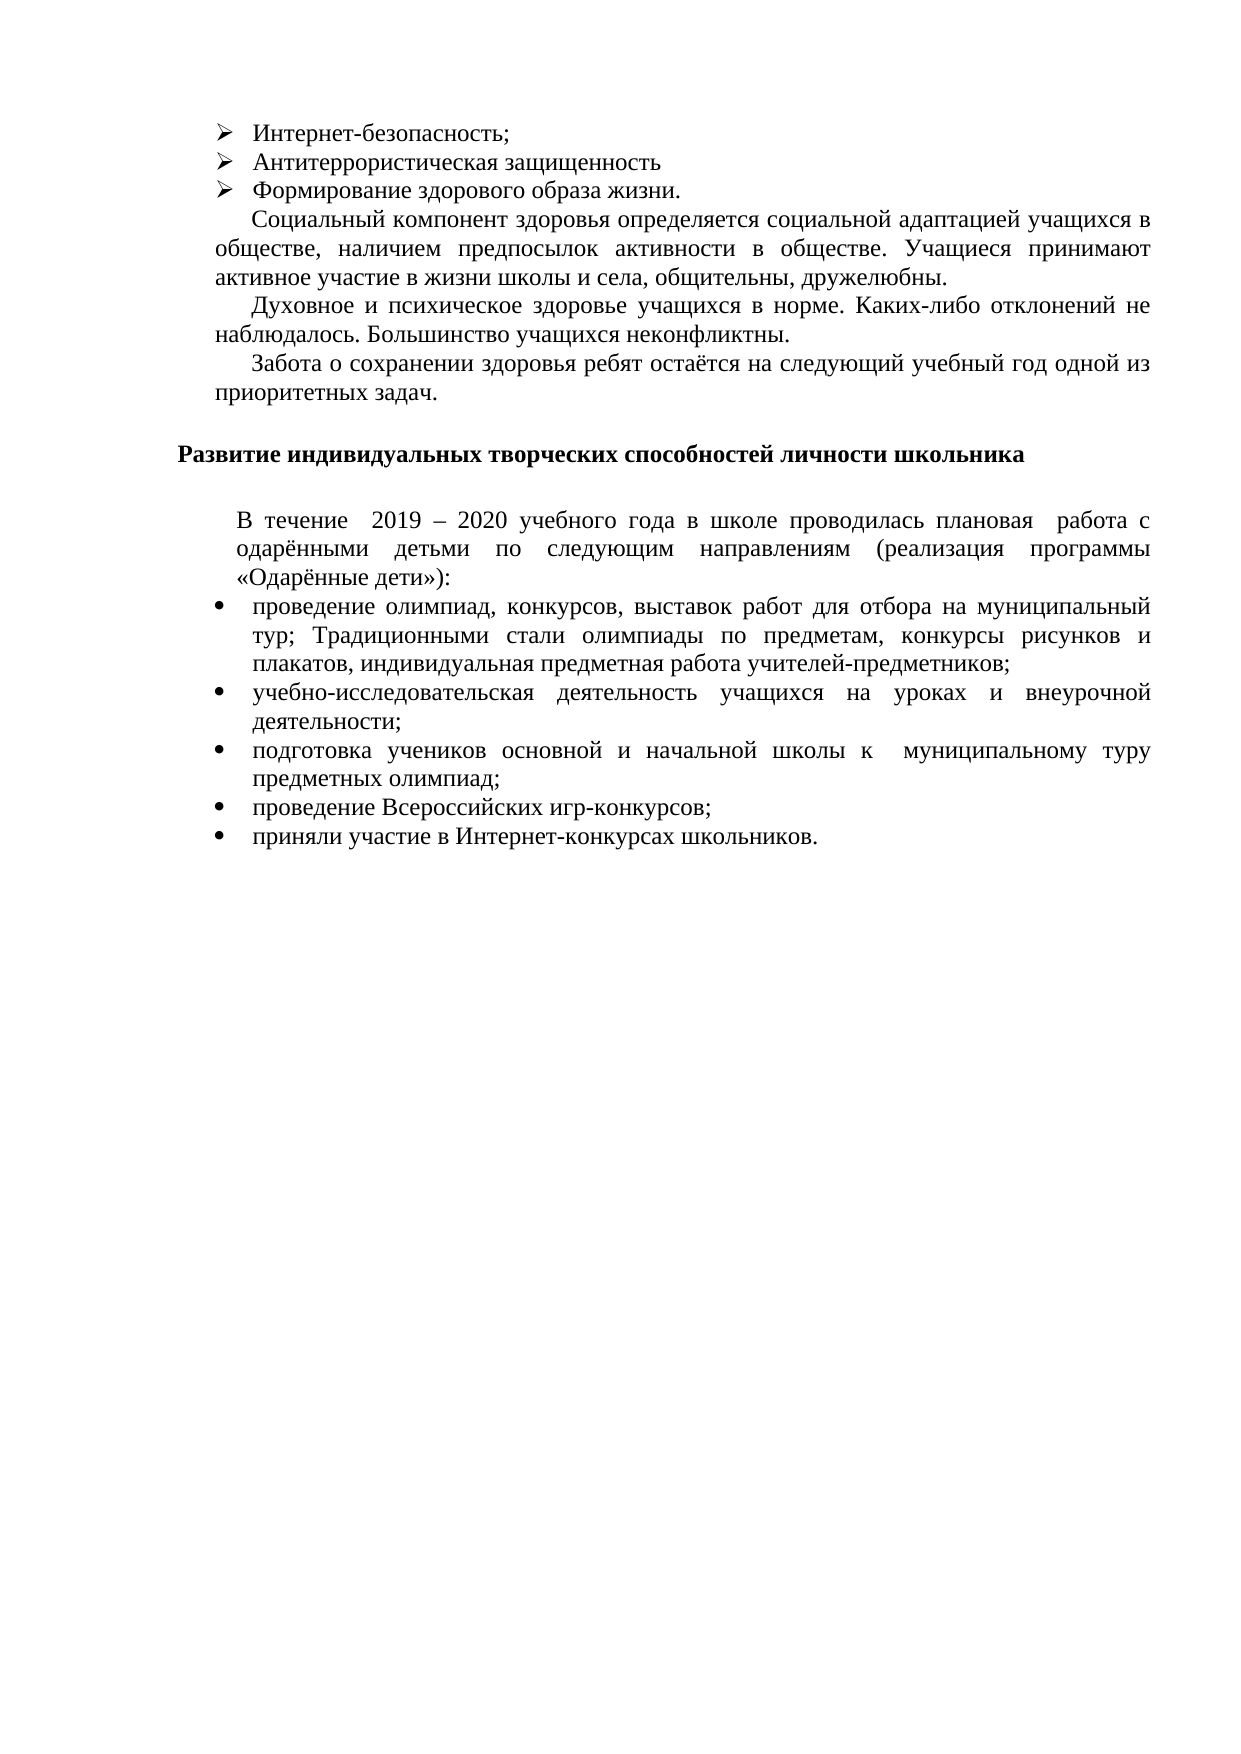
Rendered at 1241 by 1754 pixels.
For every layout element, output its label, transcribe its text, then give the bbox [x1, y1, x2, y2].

list подготовка учеников основной и начальной школы к муниципальному туру предметных олимпиад; [215, 735, 1152, 792]
text В течение 2019 – 2020 учебного года в школе проводилась плановая работа с одарёнными детьми по следующим направлениям (реализация программы «Одарённые дети»): [236, 505, 1152, 591]
list учебно-исследовательская деятельность учащихся на уроках и внеурочной деятельности; [215, 677, 1152, 735]
list проведение олимпиад, конкурсов, выставок работ для отбора на муниципальный тур; Традиционными стали олимпиады по предметам, конкурсы рисунков и плакатов, индивидуальная предметная работа учителей-предметников; [215, 591, 1152, 677]
text Духовное и психическое здоровье учащихся в норме. Каких-либо отклонений не наблюдалось. Большинство учащихся неконфликтны. [215, 291, 1152, 348]
list Антитеррористическая защищенность [215, 147, 1152, 176]
list приняли участие в Интернет-конкурсах школьников. [215, 821, 1152, 850]
list Интернет-безопасность; [215, 118, 1152, 147]
text Забота о сохранении здоровья ребят остаётся на следующий учебный год одной из приоритетных задач. [215, 348, 1152, 406]
list Формирование здорового образа жизни. [215, 176, 1152, 204]
text Развитие индивидуальных творческих способностей личности школьника [177, 439, 1152, 467]
text Социальный компонент здоровья определяется социальной адаптацией учащихся в обществе, наличием предпосылок активности в обществе. Учащиеся принимают активное участие в жизни школы и села, общительны, дружелюбны. [215, 204, 1152, 291]
list проведение Всероссийских игр-конкурсов; [215, 792, 1152, 821]
